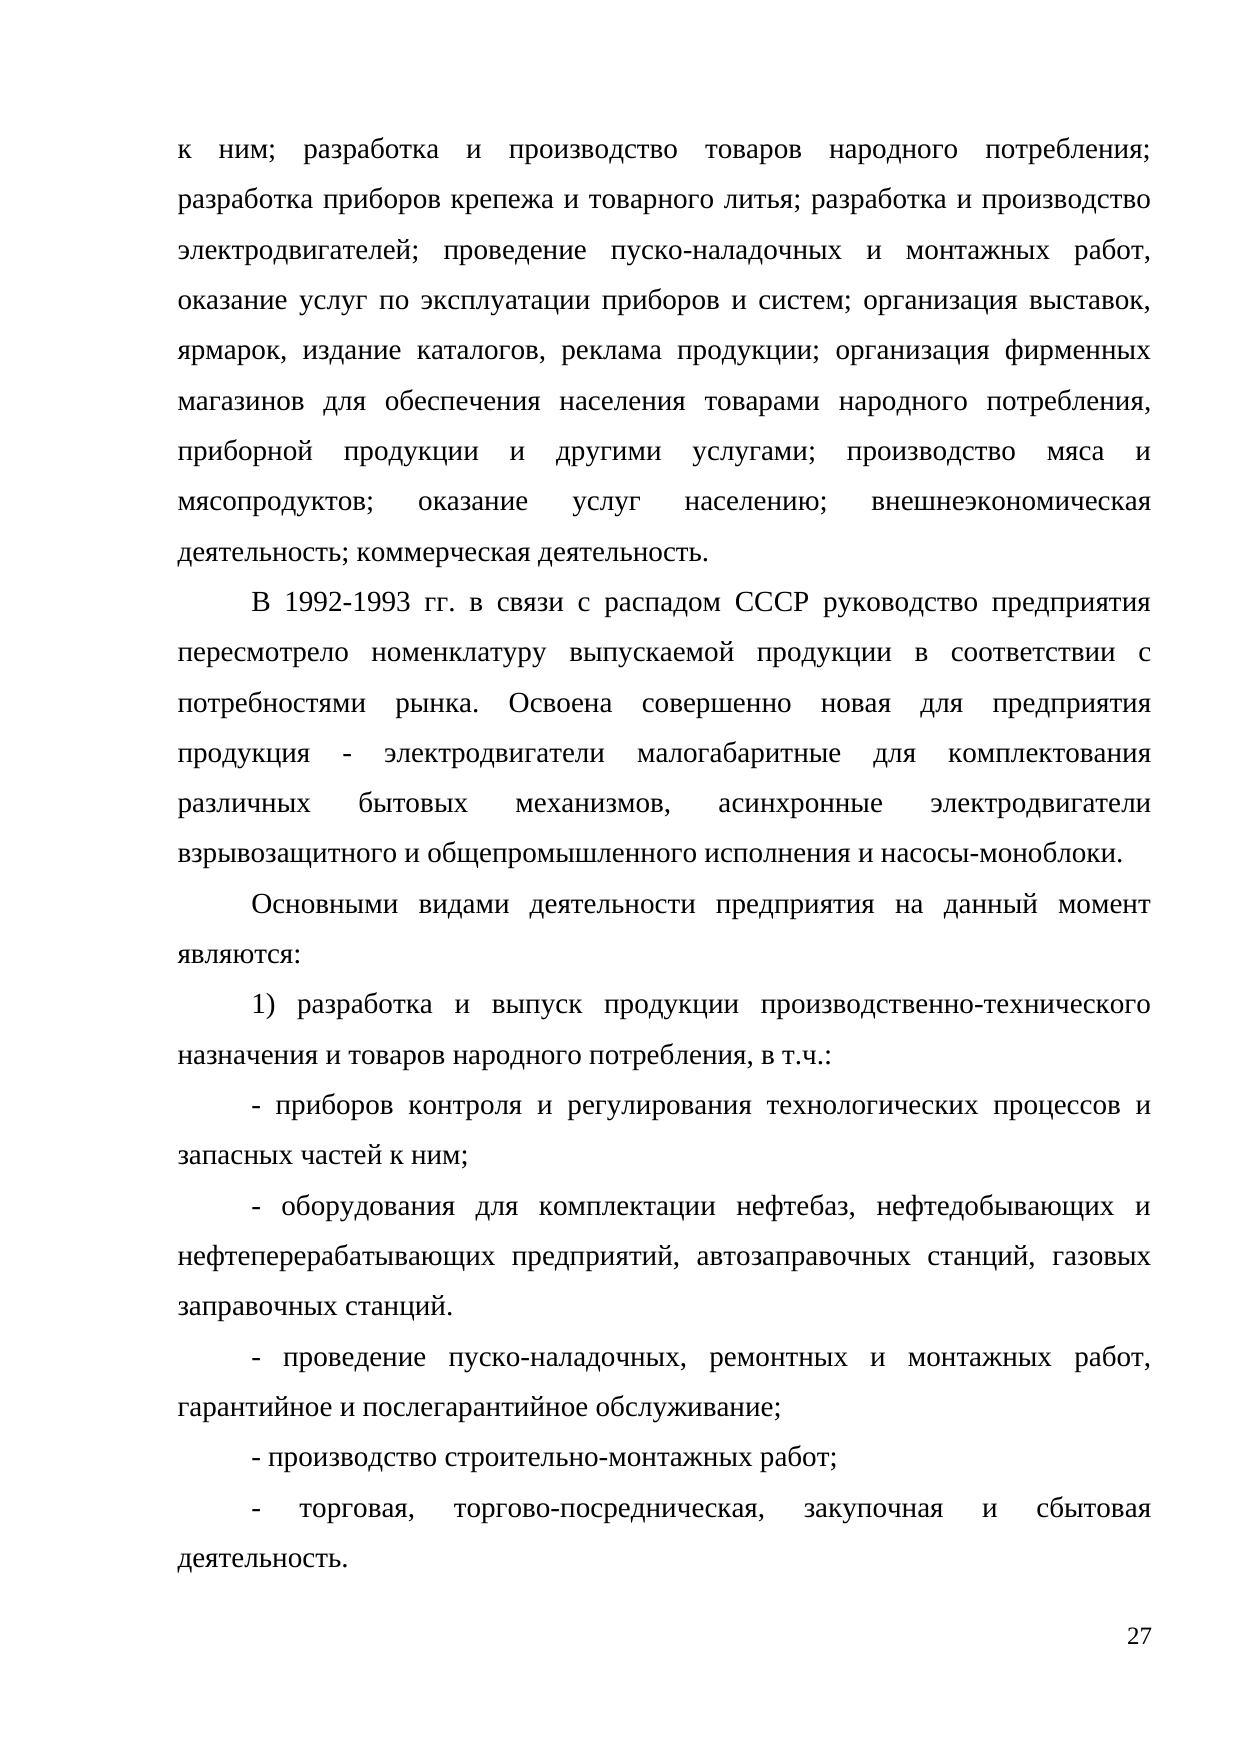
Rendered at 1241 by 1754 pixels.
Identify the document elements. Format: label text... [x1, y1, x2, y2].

text 1) разработка и выпуск продукции производственно-технического назначения и товаров народного потребления, в т.ч.: [177, 987, 1152, 1070]
text - приборов контроля и регулирования технологических процессов и запасных частей к ним; [177, 1087, 1152, 1171]
text - проведение пуско-наладочных, ремонтных и монтажных работ, гарантийное и послегарантийное обслуживание; [177, 1339, 1152, 1423]
text В 1992-1993 гг. в связи с распадом СССР руководство предприятия пересмотрело номенклатуру выпускаемой продукции в соответствии с потребностями рынка. Освоена совершенно новая для предприятия продукция - электродвигатели малогабаритные для комплектования различных бытовых механизмов, асинхронные электродвигатели взрывозащитного и общепромышленного исполнения и насосы-моноблоки. [177, 584, 1152, 869]
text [177, 131, 1152, 567]
text Основными видами деятельности предприятия на данный момент являются: [177, 886, 1152, 970]
text - оборудования для комплектации нефтебаз, нефтедобывающих и нефтеперерабатывающих предприятий, автозаправочных станций, газовых заправочных станций. [177, 1188, 1152, 1322]
text - торговая, торгово-посредническая, закупочная и сбытовая деятельность. [177, 1490, 1152, 1573]
text - производство строительно-монтажных работ; [177, 1439, 1152, 1473]
